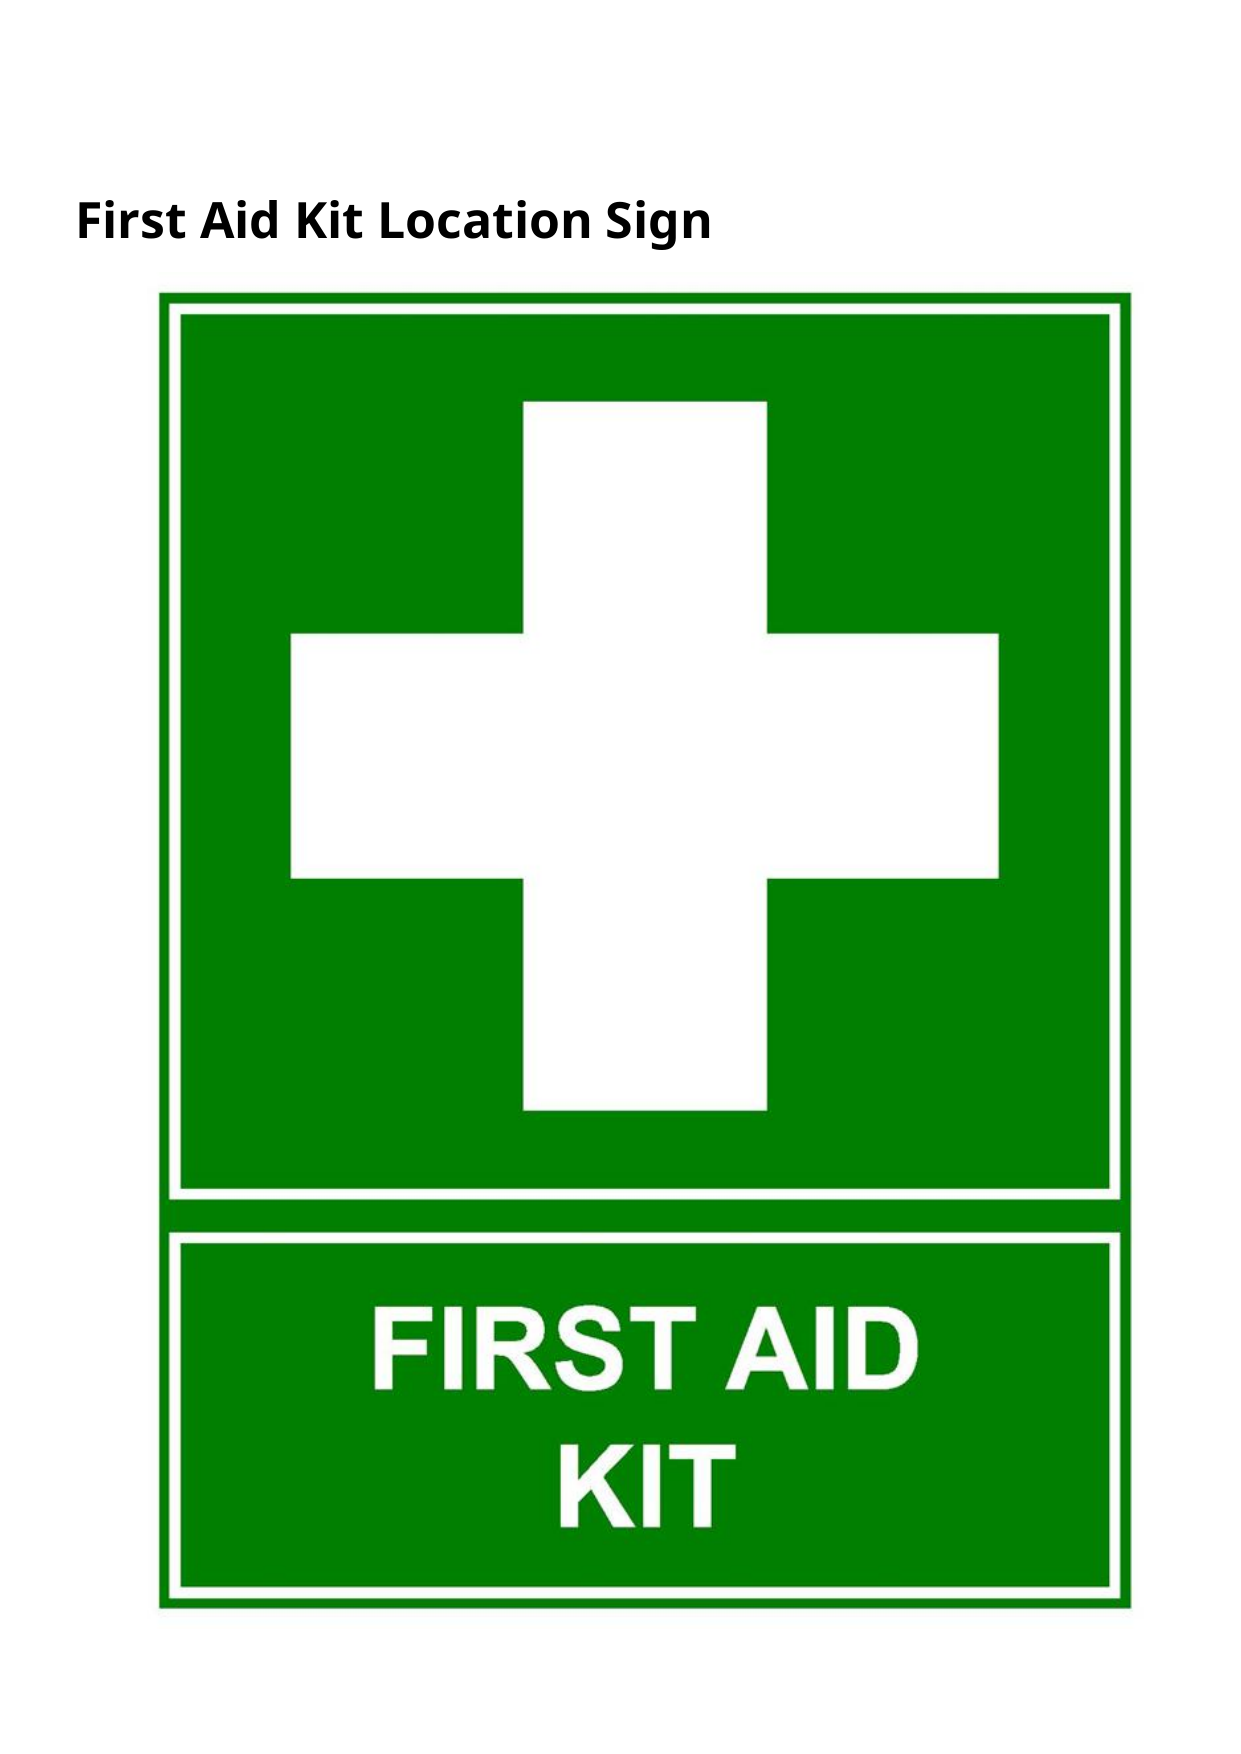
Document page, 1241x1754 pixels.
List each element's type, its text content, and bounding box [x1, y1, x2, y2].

subtitle First Aid Kit Location Sign [75, 185, 1165, 253]
picture [137, 272, 1153, 1629]
